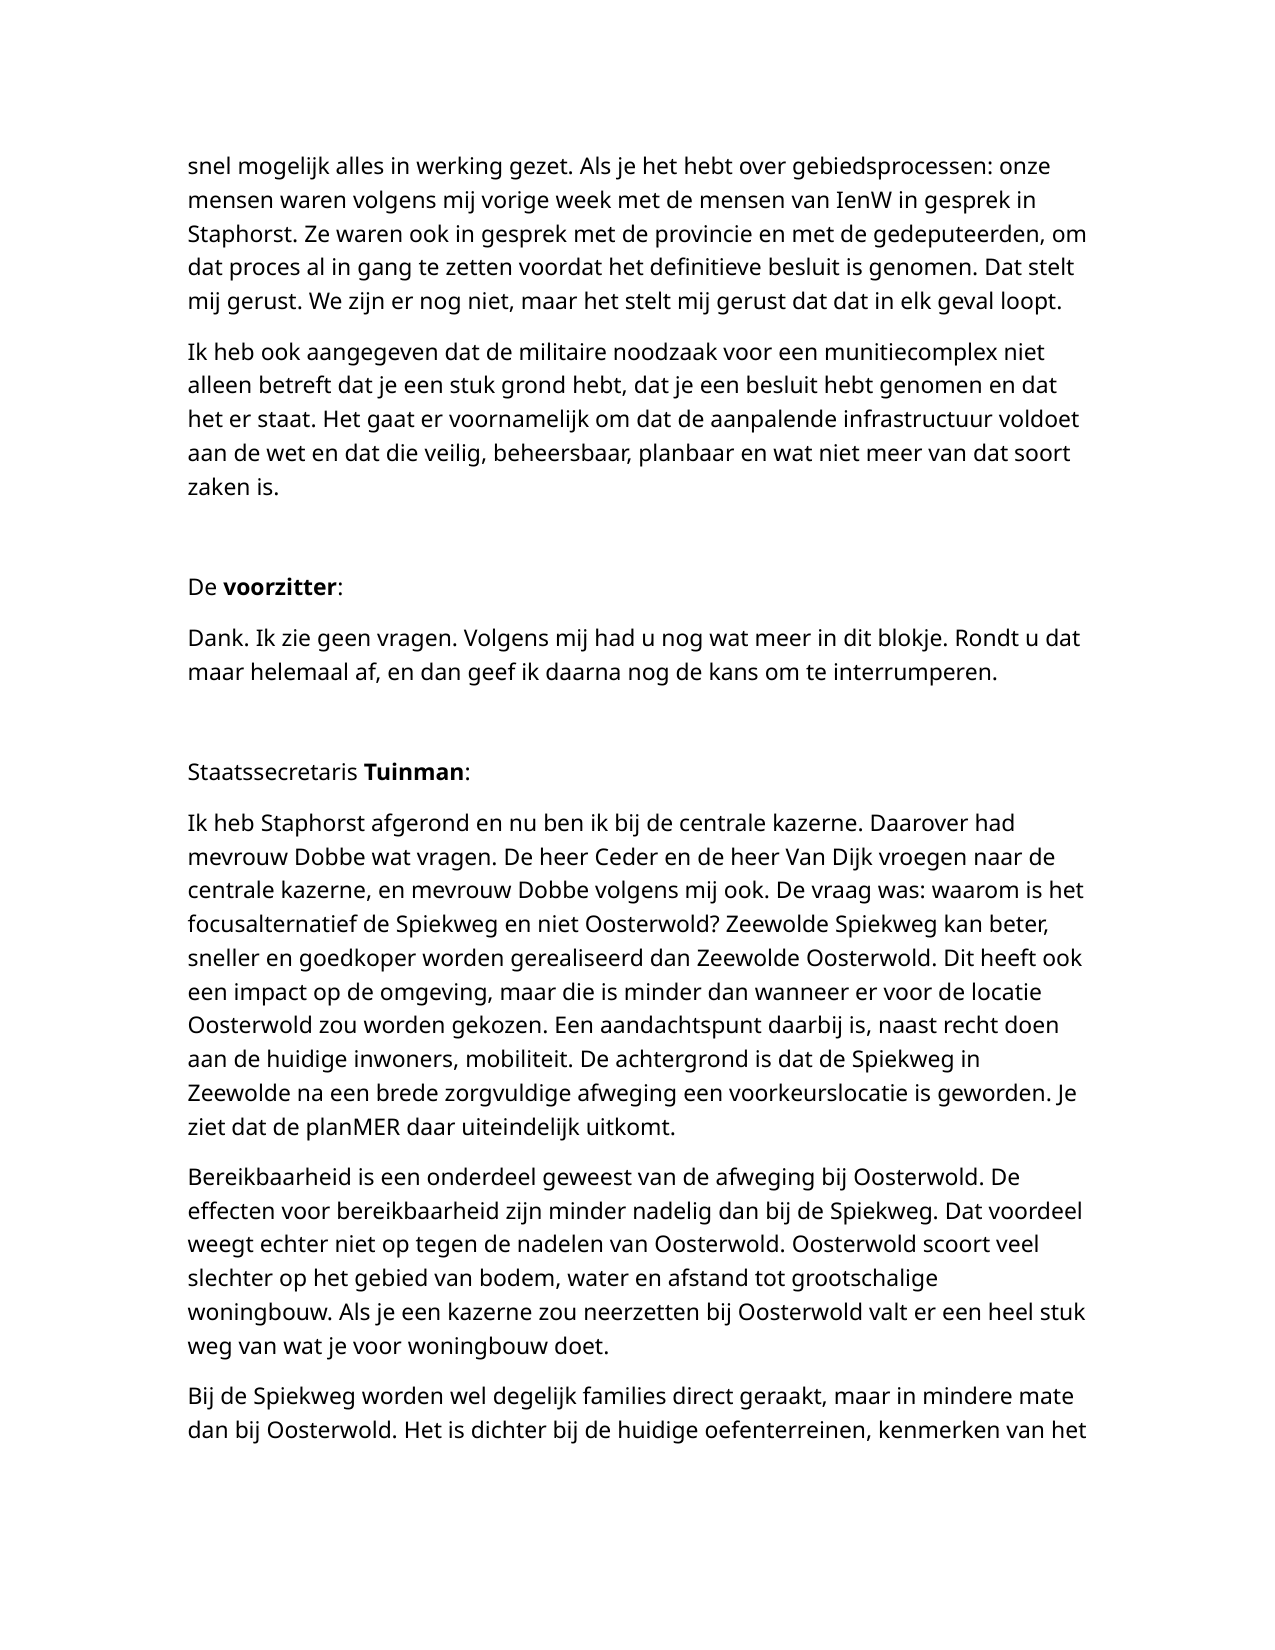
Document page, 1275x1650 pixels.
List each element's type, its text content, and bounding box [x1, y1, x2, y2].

text De voorzitter: [187, 571, 1087, 602]
text Ik heb Staphorst afgerond en nu ben ik bij de centrale kazerne. Daarover had mevrouw Dobbe wat vragen. De heer Ceder en de heer Van Dijk vroegen naar de centrale kazerne, en mevrouw Dobbe volgens mij ook. De vraag was: waarom is het focusalternatief de Spiekweg en niet Oosterwold? Zeewolde Spiekweg kan beter, sneller en goedkoper worden gerealiseerd dan Zeewolde Oosterwold. Dit heeft ook een impact op de omgeving, maar die is minder dan wanneer er voor de locatie Oosterwold zou worden gekozen. Een aandachtspunt daarbij is, naast recht doen aan de huidige inwoners, mobiliteit. De achtergrond is dat de Spiekweg in Zeewolde na een brede zorgvuldige afweging een voorkeurslocatie is geworden. Je ziet dat de planMER daar uiteindelijk uitkomt. [187, 807, 1087, 1142]
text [187, 150, 1087, 316]
text Bereikbaarheid is een onderdeel geweest van de afweging bij Oosterwold. De effecten voor bereikbaarheid zijn minder nadelig dan bij de Spiekweg. Dat voordeel weegt echter niet op tegen de nadelen van Oosterwold. Oosterwold scoort veel slechter op het gebied van bodem, water en afstand tot grootschalige woningbouw. Als je een kazerne zou neerzetten bij Oosterwold valt er een heel stuk weg van wat je voor woningbouw doet. [187, 1161, 1087, 1361]
text Staatssecretaris Tuinman: [187, 756, 1087, 787]
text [187, 1380, 1087, 1445]
text Dank. Ik zie geen vragen. Volgens mij had u nog wat meer in dit blokje. Rondt u dat maar helemaal af, en dan geef ik daarna nog de kans om te interrumperen. [187, 622, 1087, 687]
text Ik heb ook aangegeven dat de militaire noodzaak voor een munitiecomplex niet alleen betreft dat je een stuk grond hebt, dat je een besluit hebt genomen en dat het er staat. Het gaat er voornamelijk om dat de aanpalende infrastructuur voldoet aan de wet en dat die veilig, beheersbaar, planbaar en wat niet meer van dat soort zaken is. [187, 335, 1087, 502]
